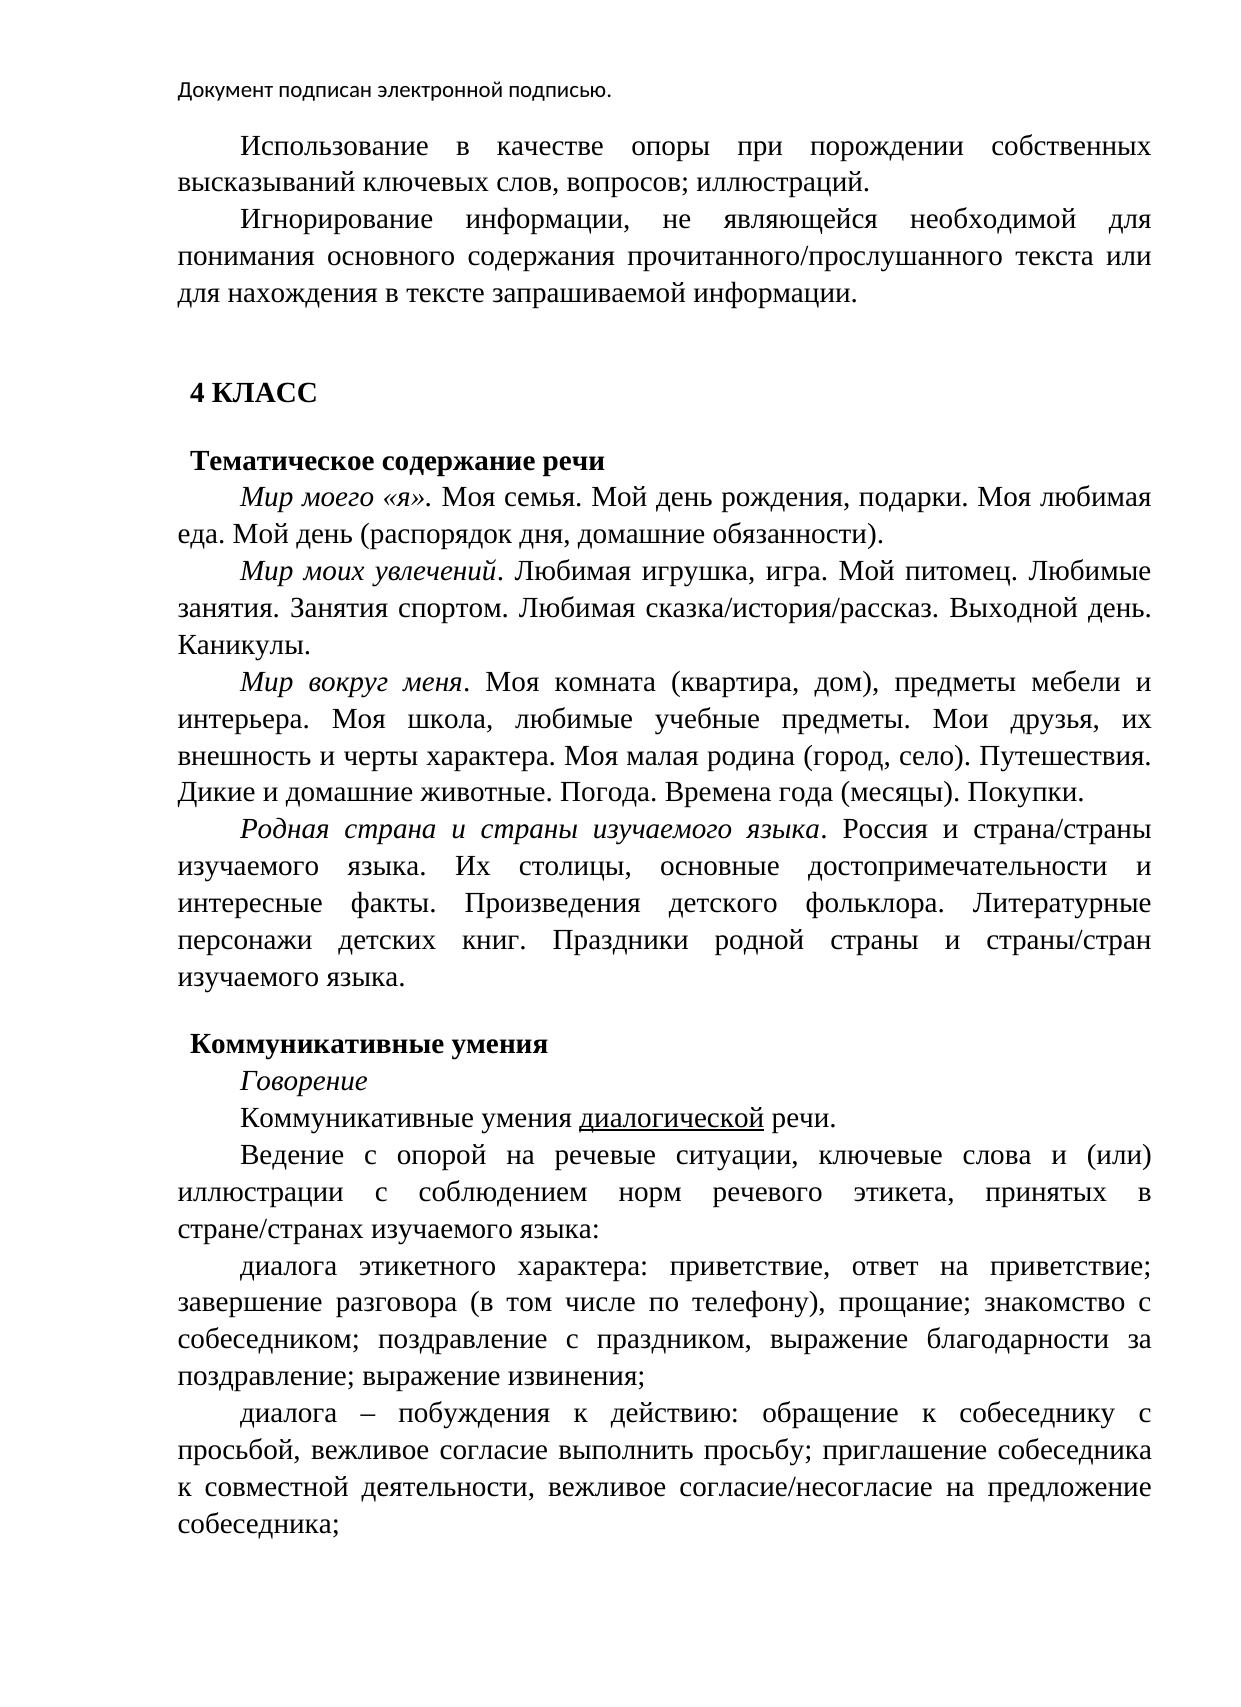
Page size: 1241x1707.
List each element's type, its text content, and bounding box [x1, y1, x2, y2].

text Мир моего «я». Моя семья. Мой день рождения, подарки. Моя любимая еда. Мой день (распорядок дня, домашние обязанности). [177, 479, 1152, 550]
text диалога – побуждения к действию: обращение к собеседнику с просьбой, вежливое согласие выполнить просьбу; приглашение собеседника к совместной деятельности, вежливое согласие/несогласие на предложение собеседника; [177, 1395, 1152, 1539]
text 4 КЛАСС [190, 375, 1152, 408]
text Родная страна и страны изучаемого языка. Россия и страна/страны изучаемого языка. Их столицы, основные достопримечательности и интересные факты. Произведения детского фольклора. Литературные персонажи детских книг. Праздники родной страны и страны/стран изучаемого языка. [177, 811, 1152, 992]
text диалога этикетного характера: приветствие, ответ на приветствие; завершение разговора (в том числе по телефону), прощание; знакомство с собеседником; поздравление с праздником, выражение благодарности за поздравление; выражение извинения; [177, 1248, 1152, 1392]
text Игнорирование информации, не являющейся необходимой для понимания основного содержания прочитанного/прослушанного текста или для нахождения в тексте запрашиваемой информации. [177, 201, 1152, 309]
text Коммуникативные умения диалогической речи. [177, 1100, 1152, 1134]
text Использование в качестве опоры при порождении собственных высказываний ключевых слов, вопросов; иллюстраций. [177, 128, 1152, 198]
text Тематическое содержание речи [190, 443, 1152, 476]
text Ведение с опорой на речевые ситуации, ключевые слова и (или) иллюстрации с соблюдением норм речевого этикета, принятых в стране/странах изучаемого языка: [177, 1137, 1152, 1244]
text Говорение [177, 1063, 1152, 1097]
text Мир вокруг меня. Моя комната (квартира, дом), предметы мебели и интерьера. Моя школа, любимые учебные предметы. Мои друзья, их внешность и черты характера. Моя малая родина (город, село). Путешествия. Дикие и домашние животные. Погода. Времена года (месяцы). Покупки. [177, 664, 1152, 808]
text Мир моих увлечений. Любимая игрушка, игра. Мой питомец. Любимые занятия. Занятия спортом. Любимая сказка/история/рассказ. Выходной день. Каникулы. [177, 553, 1152, 661]
text Коммуникативные умения [190, 1026, 1152, 1060]
